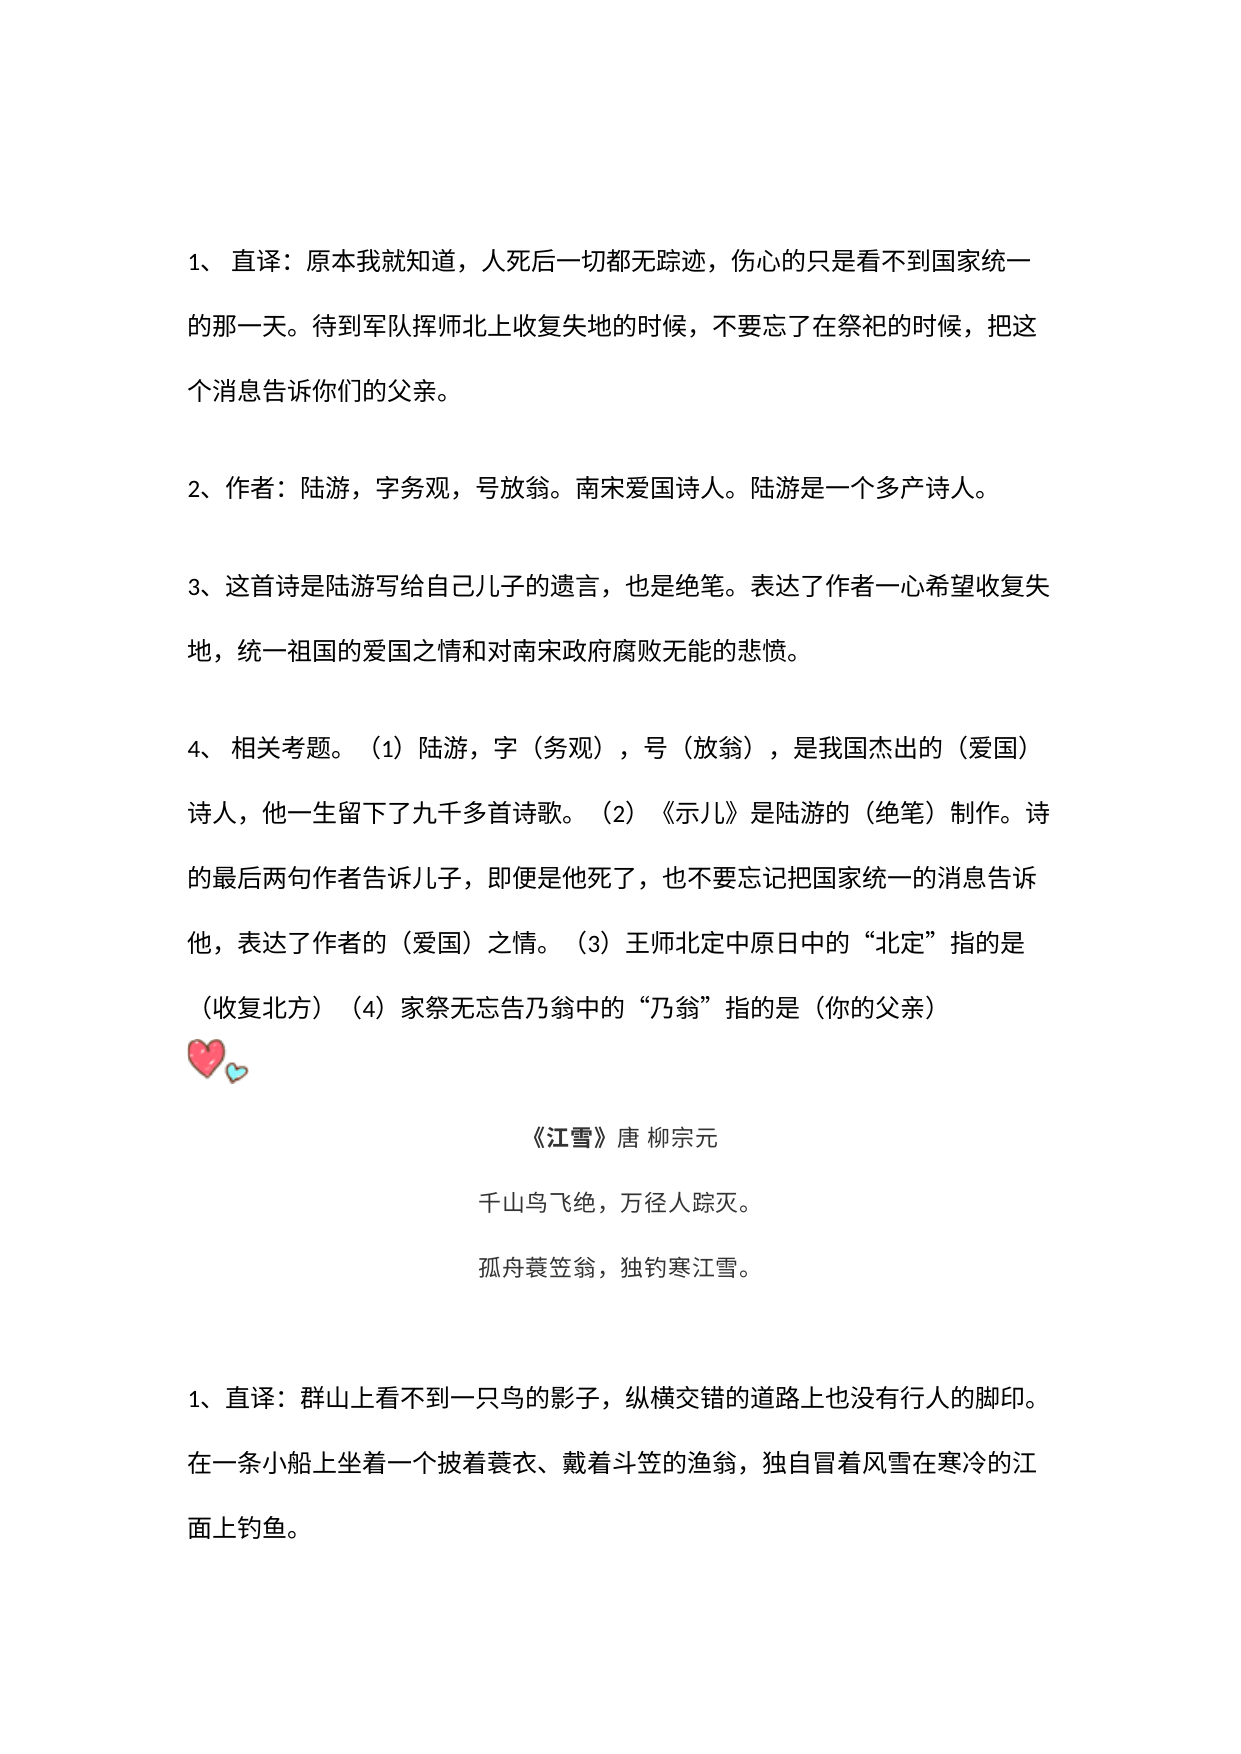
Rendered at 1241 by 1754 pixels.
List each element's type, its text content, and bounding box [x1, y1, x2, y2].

text 4、 相关考题。（1）陆游，字（务观），号（放翁），是我国杰出的（爱国）诗人，他一生留下了九千多首诗歌。（2）《示儿》是陆游的（绝笔）制作。诗的最后两句作者告诉儿子，即便是他死了，也不要忘记把国家统一的消息告诉他，表达了作者的（爱国）之情。（3）王师北定中原日中的“北定”指的是（收复北方）（4）家祭无忘告乃翁中的“乃翁”指的是（你的父亲） [187, 714, 1053, 1039]
text 1、 直译：原本我就知道，人死后一切都无踪迹，伤心的只是看不到国家统一的那一天。待到军队挥师北上收复失地的时候，不要忘了在祭祀的时候，把这个消息告诉你们的父亲。 [187, 227, 1053, 422]
text 《江雪》唐 柳宗元 [187, 1104, 1053, 1169]
text 孤舟蓑笠翁，独钓寒江雪。 [187, 1234, 1053, 1299]
text 1、直译：群山上看不到一只鸟的影子，纵横交错的道路上也没有行人的脚印。在一条小船上坐着一个披着蓑衣、戴着斗笠的渔翁，独自冒着风雪在寒冷的江面上钓鱼。 [187, 1364, 1053, 1559]
text 2、作者：陆游，字务观，号放翁。南宋爱国诗人。陆游是一个多产诗人。 [187, 454, 1053, 519]
text 千山鸟飞绝，万径人踪灭。 [187, 1169, 1053, 1234]
text 3、这首诗是陆游写给自己儿子的遗言，也是绝笔。表达了作者一心希望收复失地，统一祖国的爱国之情和对南宋政府腐败无能的悲愤。 [187, 552, 1053, 682]
picture [187, 1039, 249, 1084]
